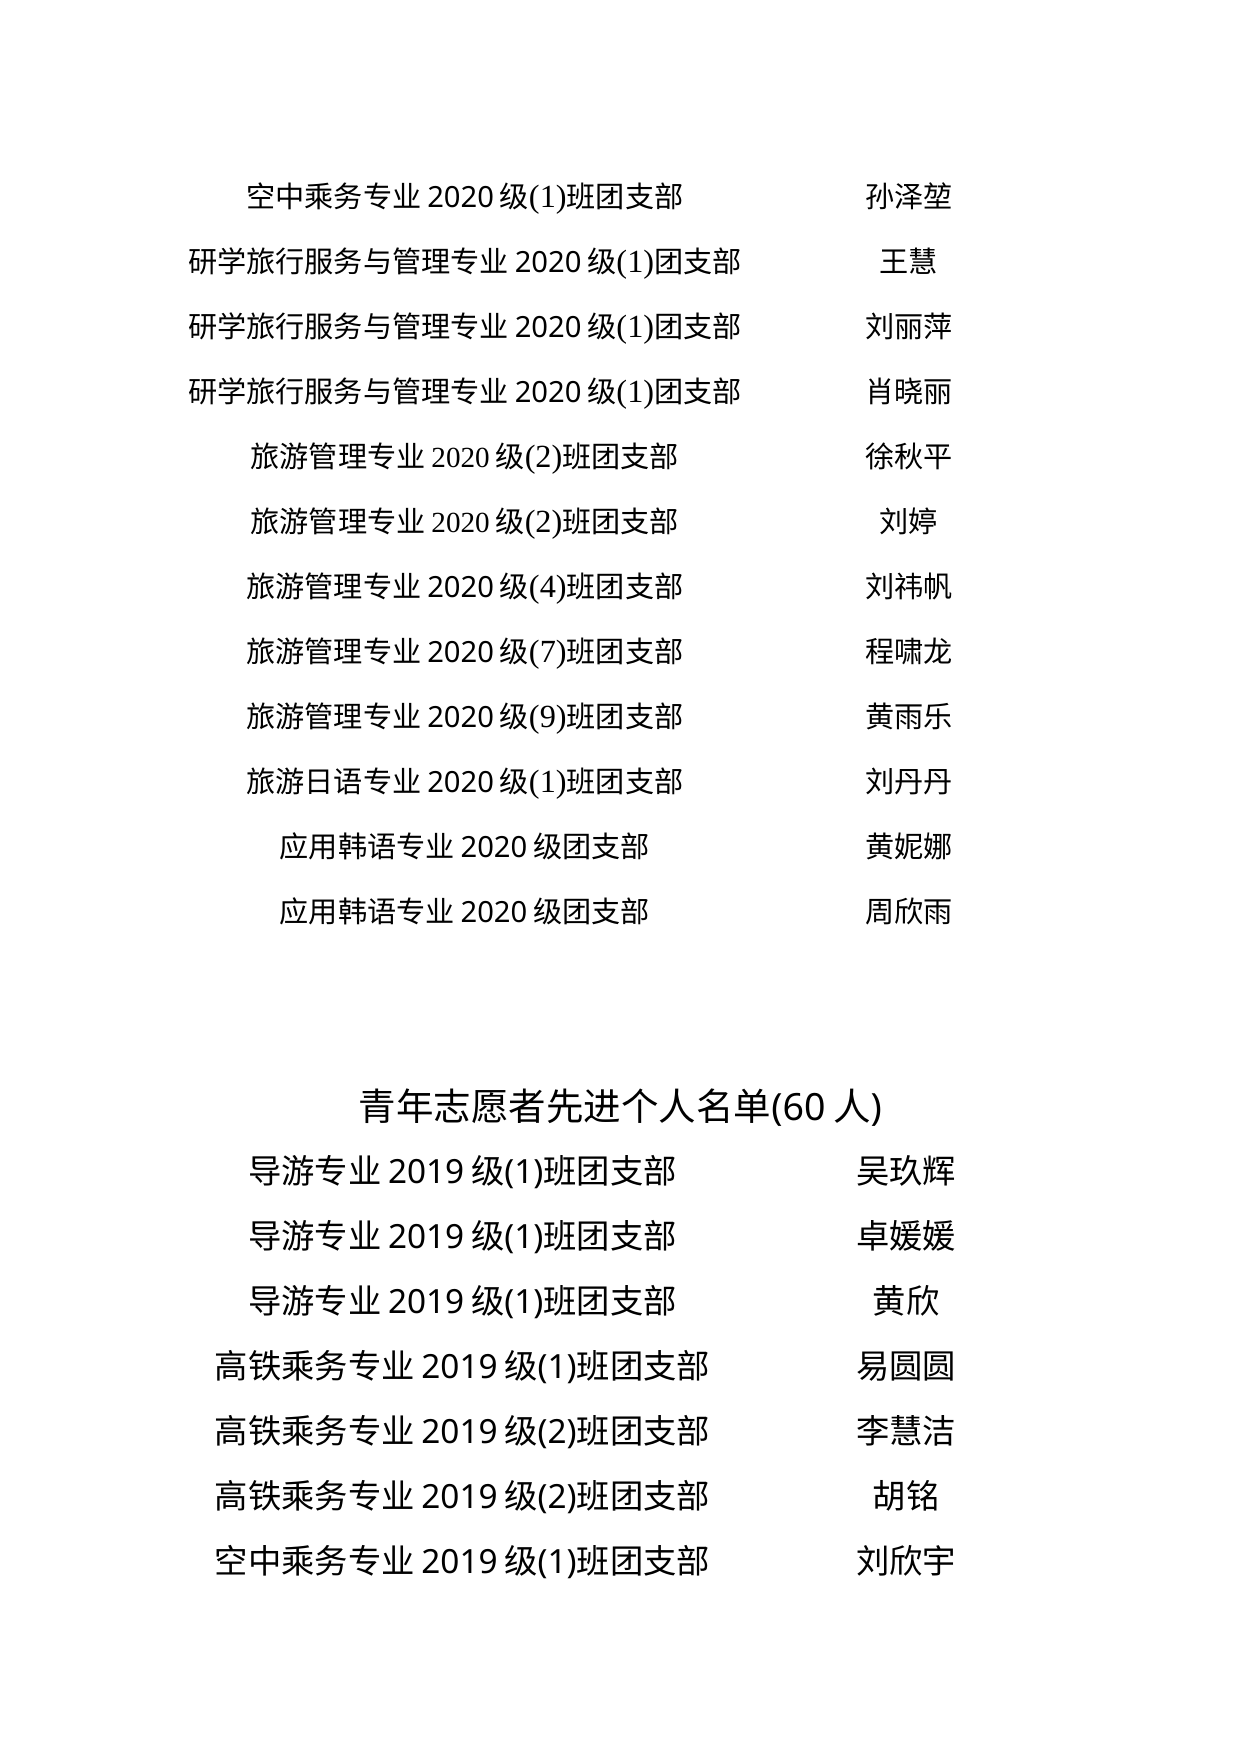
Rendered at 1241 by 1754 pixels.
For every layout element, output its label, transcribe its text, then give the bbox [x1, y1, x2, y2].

table_cell 应用韩语专业2020级团支部 [176, 812, 753, 877]
table_cell 刘丽萍 [753, 292, 1064, 357]
table_cell 研学旅行服务与管理专业2020级(1)团支部 [176, 357, 753, 422]
table_cell 旅游管理专业2020级(2)班团支部 [176, 487, 753, 552]
table_cell 旅游日语专业2020级(1)班团支部 [176, 747, 753, 812]
table_cell 易圆圆 [748, 1332, 1064, 1397]
table_cell 胡铭 [748, 1462, 1064, 1527]
table_cell 旅游管理专业2020级(4)班团支部 [176, 552, 753, 617]
table_cell 旅游管理专业2020级(7)班团支部 [176, 617, 753, 682]
table_cell 刘欣宇 [748, 1527, 1064, 1592]
table_cell 卓媛媛 [748, 1202, 1064, 1267]
table_header 导游专业2019级(1)班团支部 [176, 1137, 748, 1202]
table_cell 孙泽堃 [753, 162, 1064, 227]
table_cell 旅游管理专业2020级(9)班团支部 [176, 682, 753, 747]
table_cell 王慧 [753, 227, 1064, 292]
table_cell 研学旅行服务与管理专业2020级(1)团支部 [176, 227, 753, 292]
table_cell 导游专业2019级(1)班团支部 [176, 1202, 748, 1267]
table_cell 应用韩语专业2020级团支部 [176, 877, 753, 942]
table_cell 刘婷 [753, 487, 1064, 552]
table_cell 肖晓丽 [753, 357, 1064, 422]
table_cell 刘祎帆 [753, 552, 1064, 617]
table_cell 黄欣 [748, 1267, 1064, 1332]
table_cell 导游专业2019级(1)班团支部 [176, 1267, 748, 1332]
table_cell 旅游管理专业2020级(2)班团支部 [176, 422, 753, 487]
table_cell 刘丹丹 [753, 747, 1064, 812]
table_cell 李慧洁 [748, 1397, 1064, 1462]
table_cell 黄雨乐 [753, 682, 1064, 747]
table_cell 高铁乘务专业2019级(2)班团支部 [176, 1462, 748, 1527]
table_cell 空中乘务专业2019级(1)班团支部 [176, 1527, 748, 1592]
table_cell 高铁乘务专业2019级(1)班团支部 [176, 1332, 748, 1397]
table_cell 徐秋平 [753, 422, 1064, 487]
table_cell 程啸龙 [753, 617, 1064, 682]
table_cell 高铁乘务专业2019级(2)班团支部 [176, 1397, 748, 1462]
table_cell 黄妮娜 [753, 812, 1064, 877]
table_header 吴玖辉 [748, 1137, 1064, 1202]
table_cell 空中乘务专业2020级(1)班团支部 [176, 162, 753, 227]
table_cell 研学旅行服务与管理专业2020级(1)团支部 [176, 292, 753, 357]
text 青年志愿者先进个人名单(60人) [187, 1072, 1053, 1137]
table_cell 周欣雨 [753, 877, 1064, 942]
